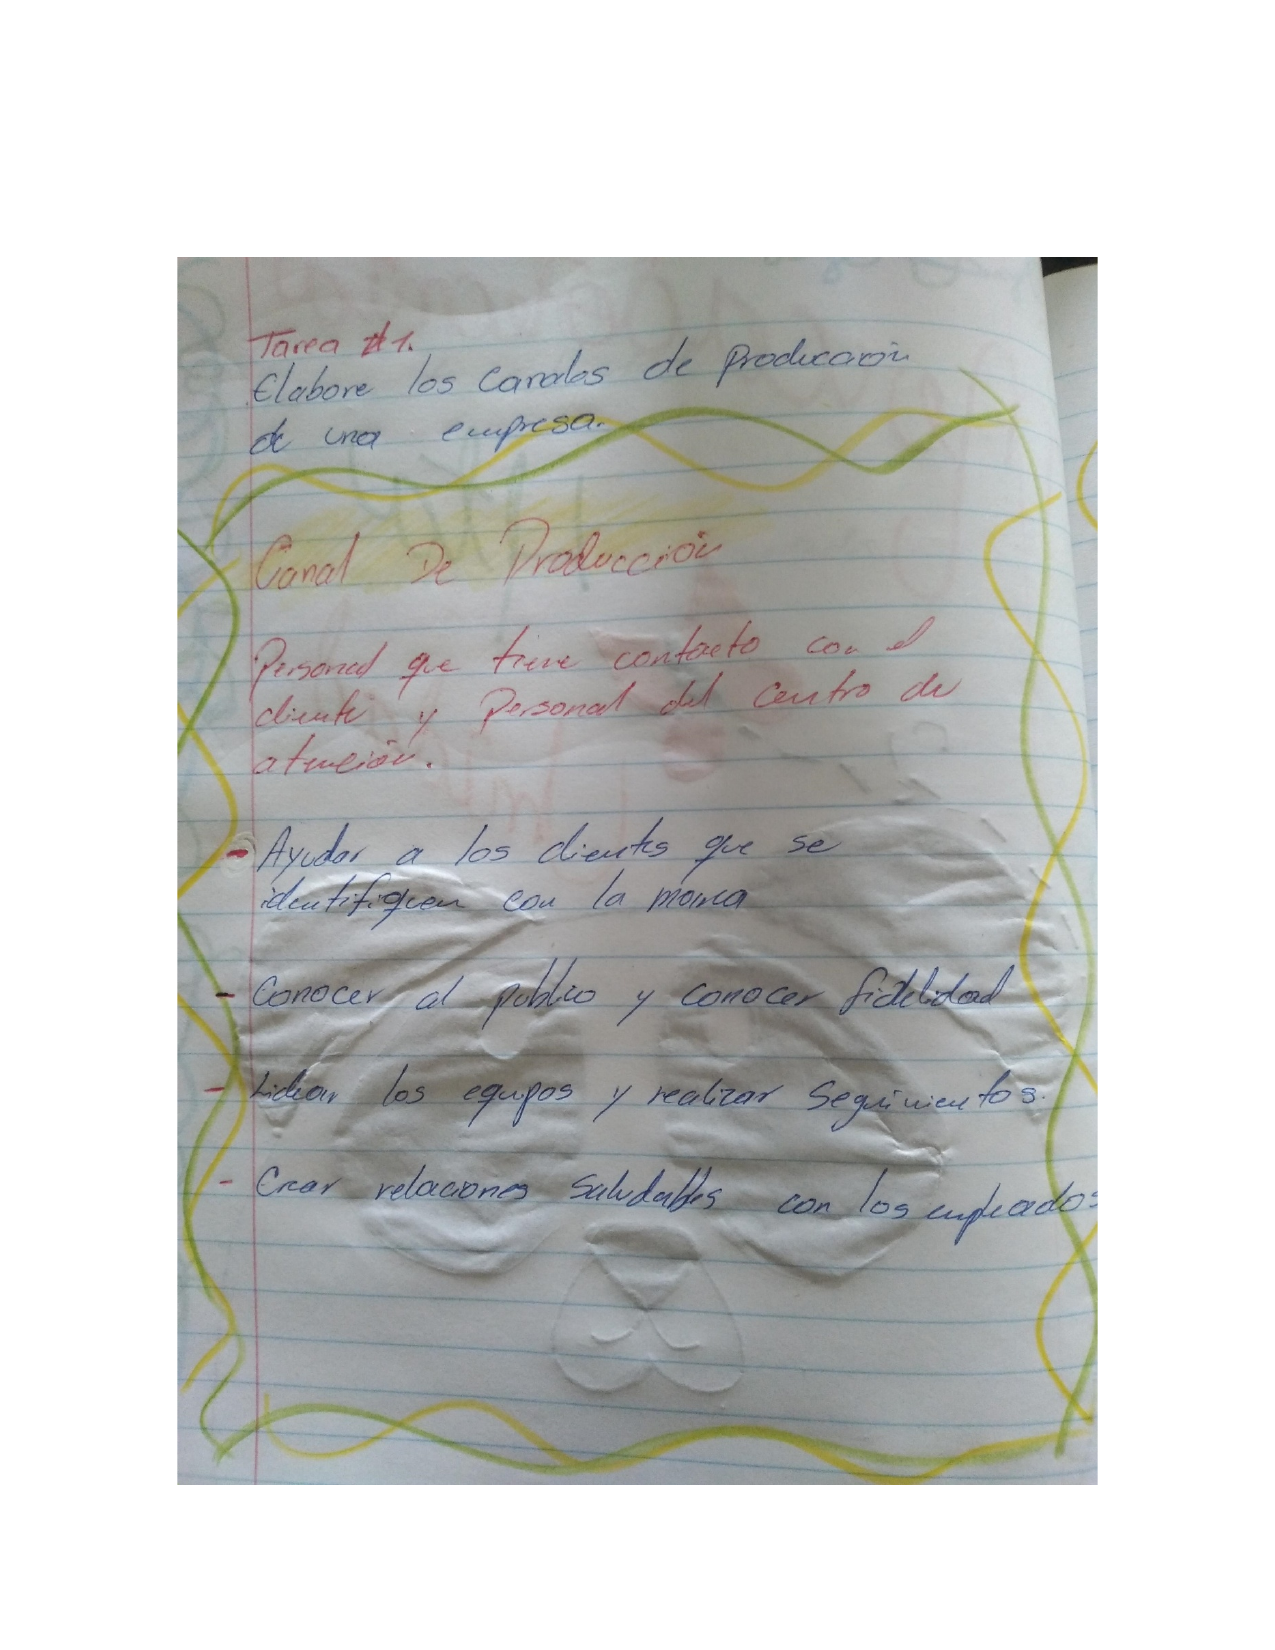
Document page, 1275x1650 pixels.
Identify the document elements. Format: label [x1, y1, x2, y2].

picture [177, 257, 1098, 1485]
